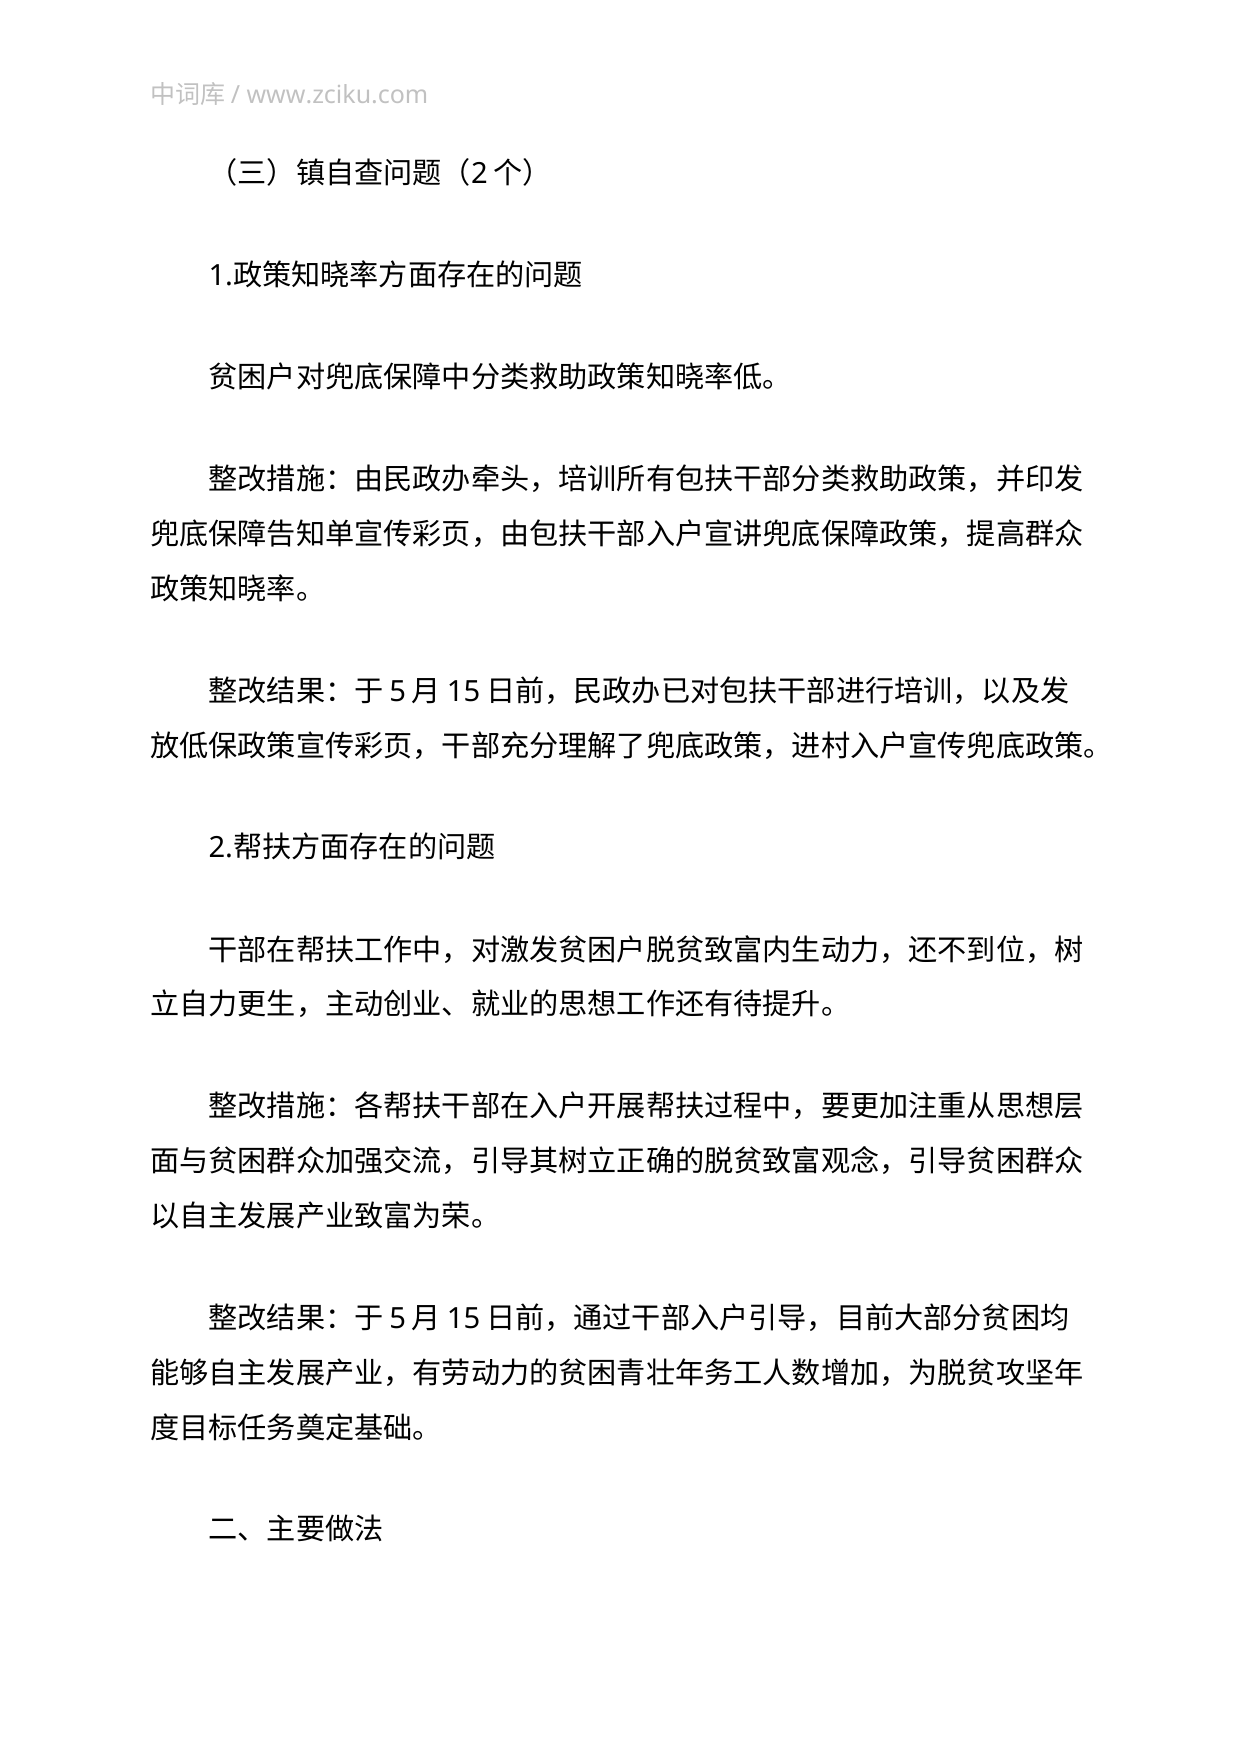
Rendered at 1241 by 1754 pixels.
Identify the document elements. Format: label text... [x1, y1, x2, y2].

text 整改结果：于5月15日前，通过干部入户引导，目前大部分贫困均能够自主发展产业，有劳动力的贫困青壮年务工人数增加，为脱贫攻坚年度目标任务奠定基础。 [150, 1294, 1090, 1446]
text 整改措施：各帮扶干部在入户开展帮扶过程中，要更加注重从思想层面与贫困群众加强交流，引导其树立正确的脱贫致富观念，引导贫困群众以自主发展产业致富为荣。 [150, 1083, 1090, 1235]
text 2.帮扶方面存在的问题 [150, 824, 1090, 866]
text 二、主要做法 [150, 1506, 1090, 1548]
text 1.政策知晓率方面存在的问题 [150, 252, 1090, 294]
text 贫困户对兜底保障中分类救助政策知晓率低。 [150, 354, 1090, 396]
text （三）镇自查问题（2个） [150, 150, 1090, 192]
text 干部在帮扶工作中，对激发贫困户脱贫致富内生动力，还不到位，树立自力更生，主动创业、就业的思想工作还有待提升。 [150, 926, 1090, 1023]
text 整改措施：由民政办牵头，培训所有包扶干部分类救助政策，并印发兜底保障告知单宣传彩页，由包扶干部入户宣讲兜底保障政策，提高群众政策知晓率。 [150, 456, 1090, 608]
text 整改结果：于5月15日前，民政办已对包扶干部进行培训，以及发放低保政策宣传彩页，干部充分理解了兜底政策，进村入户宣传兜底政策。 [150, 667, 1090, 764]
